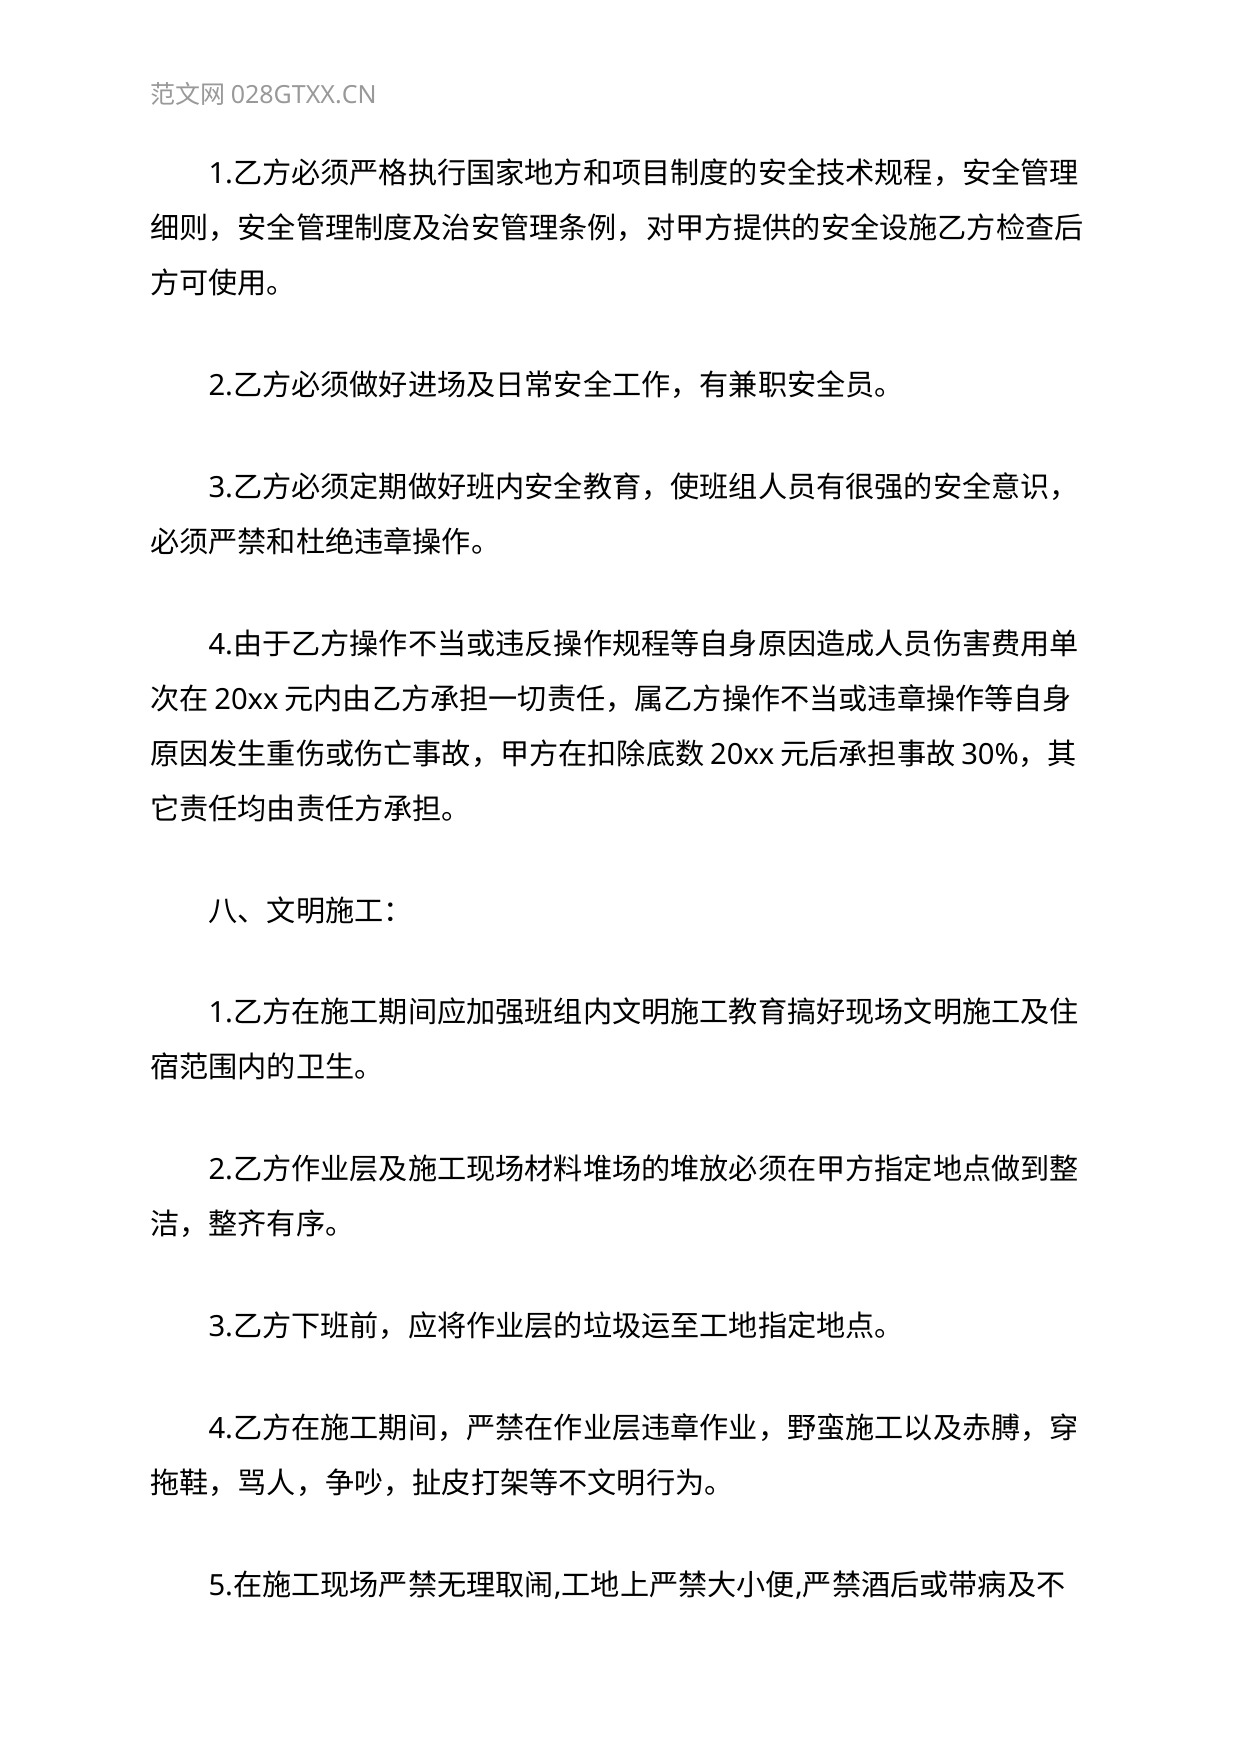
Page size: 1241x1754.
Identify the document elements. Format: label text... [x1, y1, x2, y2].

text 4.由于乙方操作不当或违反操作规程等自身原因造成人员伤害费用单次在20xx元内由乙方承担一切责任，属乙方操作不当或违章操作等自身原因发生重伤或伤亡事故，甲方在扣除底数20xx元后承担事故30%，其它责任均由责任方承担。 [150, 620, 1090, 828]
text 3.乙方下班前，应将作业层的垃圾运至工地指定地点。 [150, 1302, 1090, 1345]
text 3.乙方必须定期做好班内安全教育，使班组人员有很强的安全意识，必须严禁和杜绝违章操作。 [150, 464, 1090, 561]
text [150, 1561, 1090, 1604]
text 2.乙方作业层及施工现场材料堆场的堆放必须在甲方指定地点做到整洁，整齐有序。 [150, 1146, 1090, 1243]
text 八、文明施工： [150, 887, 1090, 929]
text 4.乙方在施工期间，严禁在作业层违章作业，野蛮施工以及赤膊，穿拖鞋，骂人，争吵，扯皮打架等不文明行为。 [150, 1404, 1090, 1502]
text 1.乙方必须严格执行国家地方和项目制度的安全技术规程，安全管理细则，安全管理制度及治安管理条例，对甲方提供的安全设施乙方检查后方可使用。 [150, 150, 1090, 302]
text 1.乙方在施工期间应加强班组内文明施工教育搞好现场文明施工及住宿范围内的卫生。 [150, 989, 1090, 1086]
text 2.乙方必须做好进场及日常安全工作，有兼职安全员。 [150, 362, 1090, 404]
